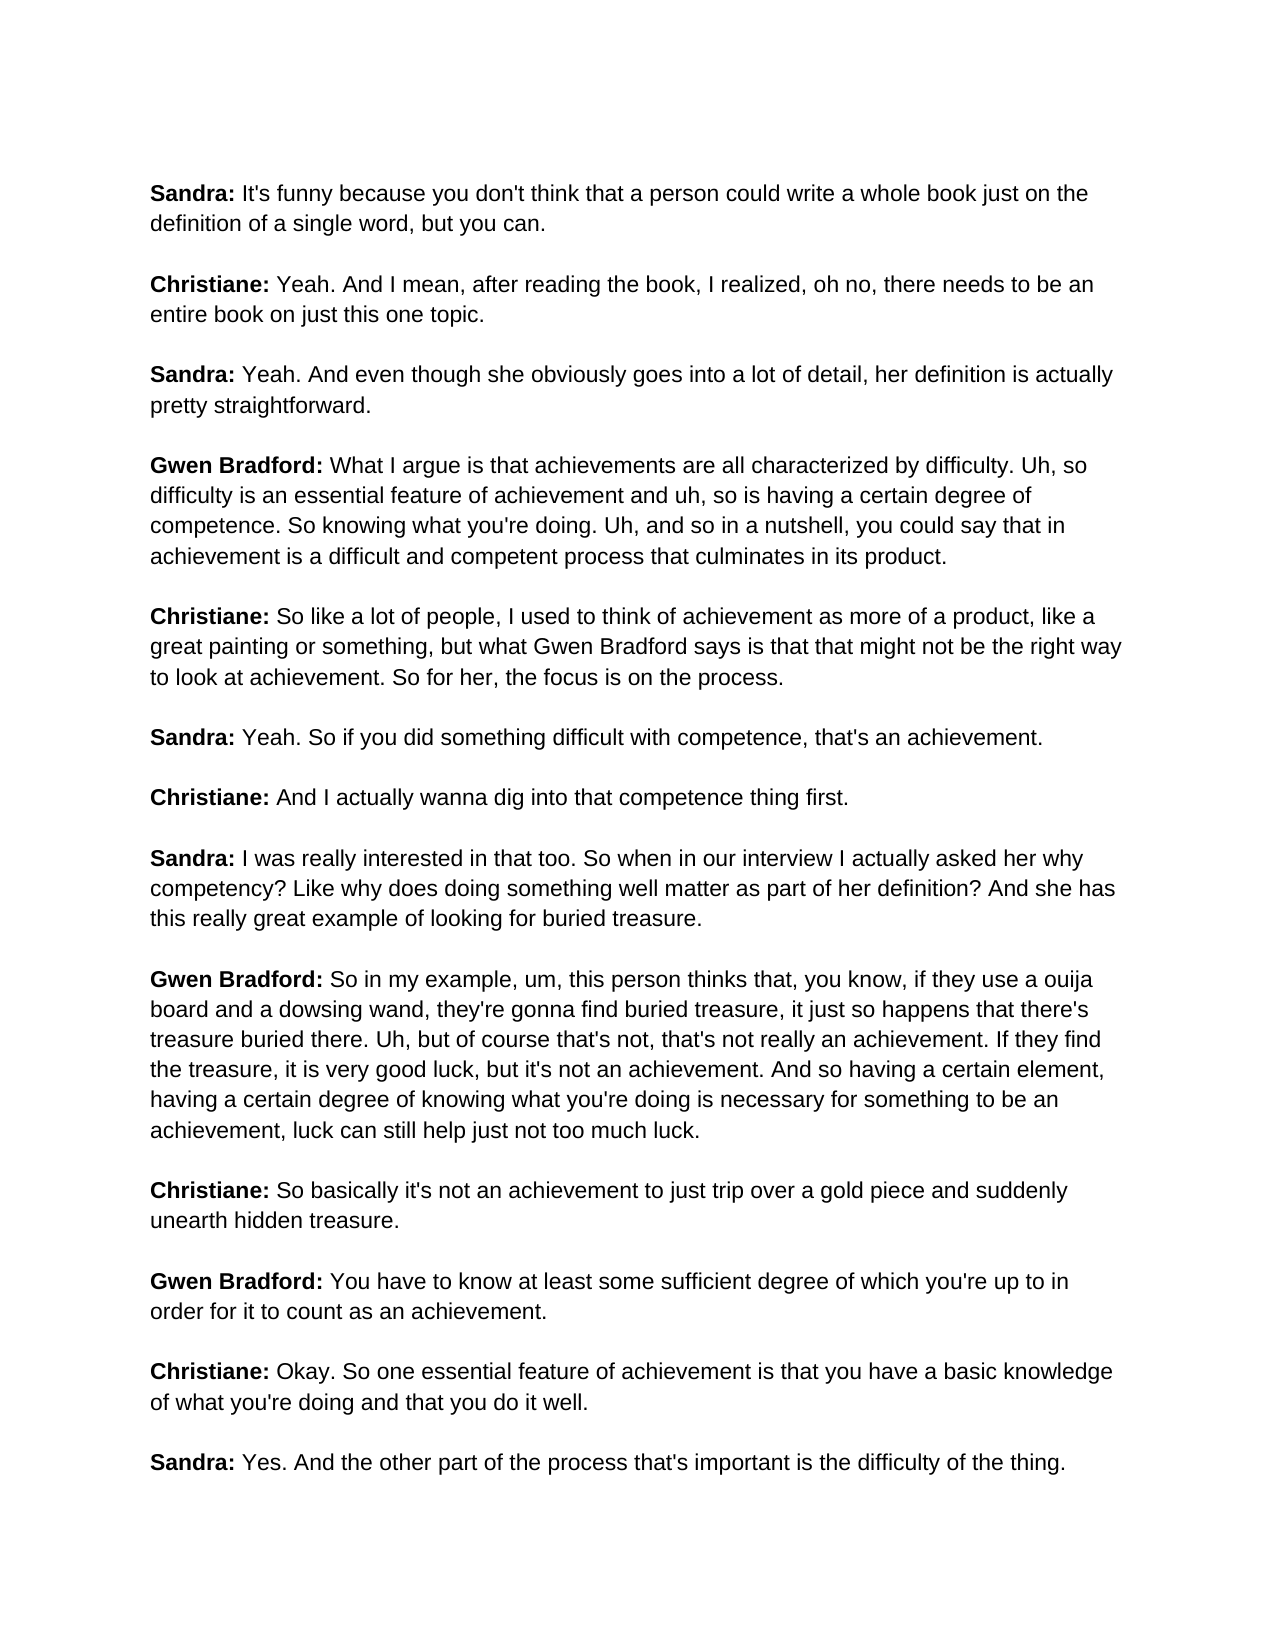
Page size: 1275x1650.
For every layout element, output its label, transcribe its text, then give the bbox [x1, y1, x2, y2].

text Sandra: Yeah. And even though she obviously goes into a lot of detail, her definition is actually pretty straightforward. [150, 361, 1125, 418]
text Christiane: And I actually wanna dig into that competence thing first. [150, 784, 1125, 811]
text Sandra: Yes. And the other part of the process that's important is the difficulty of the thing. [150, 1449, 1125, 1475]
text Gwen Bradford: You have to know at least some sufficient degree of which you're up to in order for it to count as an achievement. [150, 1268, 1125, 1324]
text Sandra: It's funny because you don't think that a person could write a whole book just on the definition of a single word, but you can. [150, 180, 1125, 237]
text Christiane: So like a lot of people, I used to think of achievement as more of a product, like a great painting or something, but what Gwen Bradford says is that that might not be the right way to look at achievement. So for her, the focus is on the process. [150, 603, 1125, 690]
text Gwen Bradford: What I argue is that achievements are all characterized by difficulty. Uh, so difficulty is an essential feature of achievement and uh, so is having a certain degree of competence. So knowing what you're doing. Uh, and so in a nutshell, you could say that in achievement is a difficult and competent process that culminates in its product. [150, 452, 1125, 569]
text Christiane: Yeah. And I mean, after reading the book, I realized, oh no, there needs to be an entire book on just this one topic. [150, 271, 1125, 327]
text Christiane: So basically it's not an achievement to just trip over a gold piece and suddenly unearth hidden treasure. [150, 1177, 1125, 1234]
text Sandra: I was really interested in that too. So when in our interview I actually asked her why competency? Like why does doing something well matter as part of her definition? And she has this really great example of looking for buried treasure. [150, 845, 1125, 932]
text Gwen Bradford: So in my example, um, this person thinks that, you know, if they use a ouija board and a dowsing wand, they're gonna find buried treasure, it just so happens that there's treasure buried there. Uh, but of course that's not, that's not really an achievement. If they find the treasure, it is very good luck, but it's not an achievement. And so having a certain element, having a certain degree of knowing what you're doing is necessary for something to be an achievement, luck can still help just not too much luck. [150, 966, 1125, 1143]
text Christiane: Okay. So one essential feature of achievement is that you have a basic knowledge of what you're doing and that you do it well. [150, 1358, 1125, 1415]
text Sandra: Yeah. So if you did something difficult with competence, that's an achievement. [150, 724, 1125, 750]
